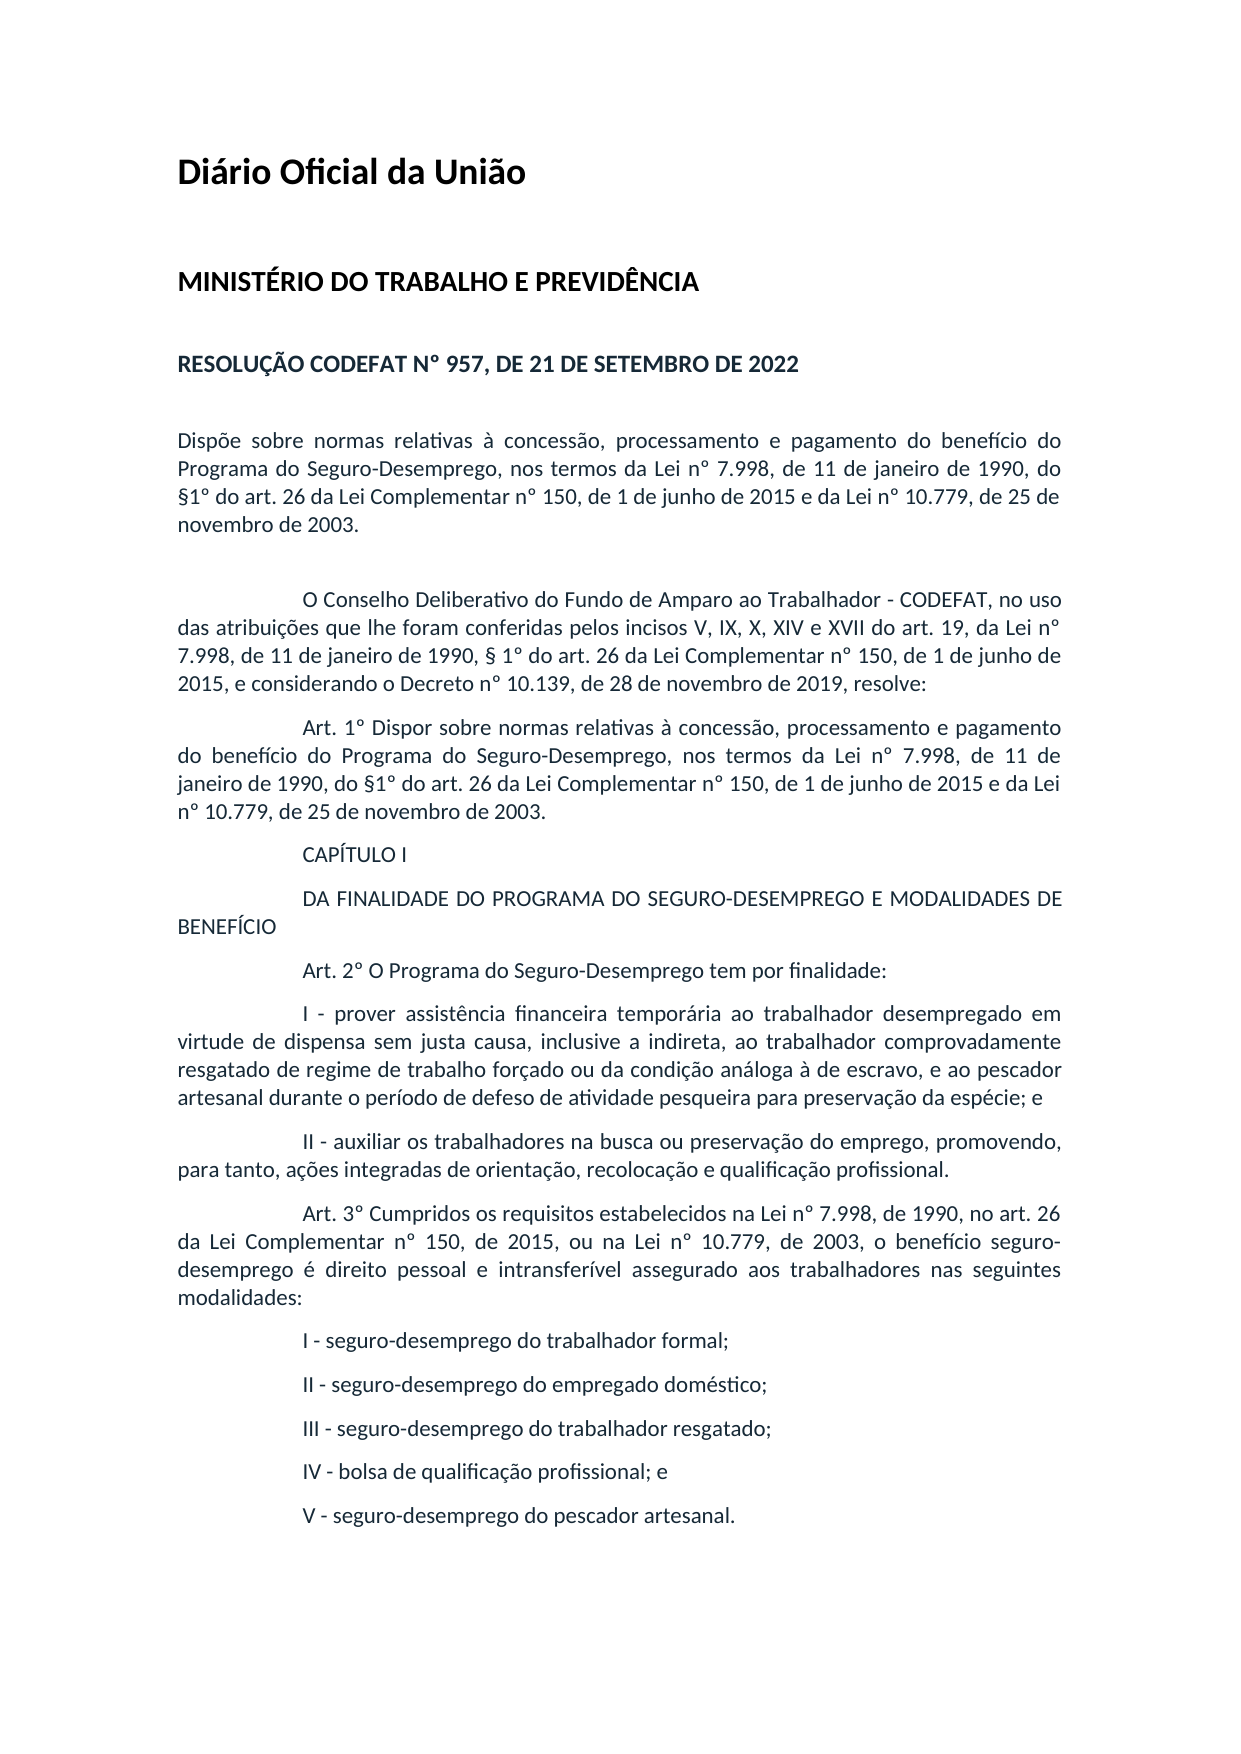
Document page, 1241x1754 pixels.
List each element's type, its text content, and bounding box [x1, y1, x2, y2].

text V - seguro-desemprego do pescador artesanal. [177, 1501, 1063, 1529]
text Dispõe sobre normas relativas à concessão, processamento e pagamento do benefício do Programa do Seguro-Desemprego, nos termos da Lei nº 7.998, de 11 de janeiro de 1990, do §1º do art. 26 da Lei Complementar nº 150, de 1 de junho de 2015 e da Lei nº 10.779, de 25 de novembro de 2003. [177, 426, 1063, 538]
text Art. 3º Cumpridos os requisitos estabelecidos na Lei nº 7.998, de 1990, no art. 26 da Lei Complementar nº 150, de 2015, ou na Lei nº 10.779, de 2003, o benefício seguro-desemprego é direito pessoal e intransferível assegurado aos trabalhadores nas seguintes modalidades: [177, 1199, 1063, 1311]
text III - seguro-desemprego do trabalhador resgatado; [177, 1414, 1063, 1442]
text II - seguro-desemprego do empregado doméstico; [177, 1370, 1063, 1398]
text DA FINALIDADE DO PROGRAMA DO SEGURO-DESEMPREGO E MODALIDADES DE BENEFÍCIO [177, 884, 1063, 940]
text II - auxiliar os trabalhadores na busca ou preservação do emprego, promovendo, para tanto, ações integradas de orientação, recolocação e qualificação profissional. [177, 1127, 1063, 1183]
text Art. 1º Dispor sobre normas relativas à concessão, processamento e pagamento do benefício do Programa do Seguro-Desemprego, nos termos da Lei nº 7.998, de 11 de janeiro de 1990, do §1º do art. 26 da Lei Complementar nº 150, de 1 de junho de 2015 e da Lei nº 10.779, de 25 de novembro de 2003. [177, 713, 1063, 825]
text MINISTÉRIO DO TRABALHO E PREVIDÊNCIA [177, 263, 1063, 299]
text Diário Oficial da União [177, 148, 1063, 193]
text I - seguro-desemprego do trabalhador formal; [177, 1326, 1063, 1354]
text RESOLUÇÃO CODEFAT Nº 957, DE 21 DE SETEMBRO DE 2022 [177, 349, 1063, 379]
text IV - bolsa de qualificação profissional; e [177, 1457, 1063, 1485]
text CAPÍTULO I [177, 840, 1063, 868]
text O Conselho Deliberativo do Fundo de Amparo ao Trabalhador - CODEFAT, no uso das atribuições que lhe foram conferidas pelos incisos V, IX, X, XIV e XVII do art. 19, da Lei nº 7.998, de 11 de janeiro de 1990, § 1º do art. 26 da Lei Complementar nº 150, de 1 de junho de 2015, e considerando o Decreto nº 10.139, de 28 de novembro de 2019, resolve: [177, 585, 1063, 697]
text I - prover assistência financeira temporária ao trabalhador desempregado em virtude de dispensa sem justa causa, inclusive a indireta, ao trabalhador comprovadamente resgatado de regime de trabalho forçado ou da condição análoga à de escravo, e ao pescador artesanal durante o período de defeso de atividade pesqueira para preservação da espécie; e [177, 999, 1063, 1111]
text Art. 2º O Programa do Seguro-Desemprego tem por finalidade: [177, 956, 1063, 984]
